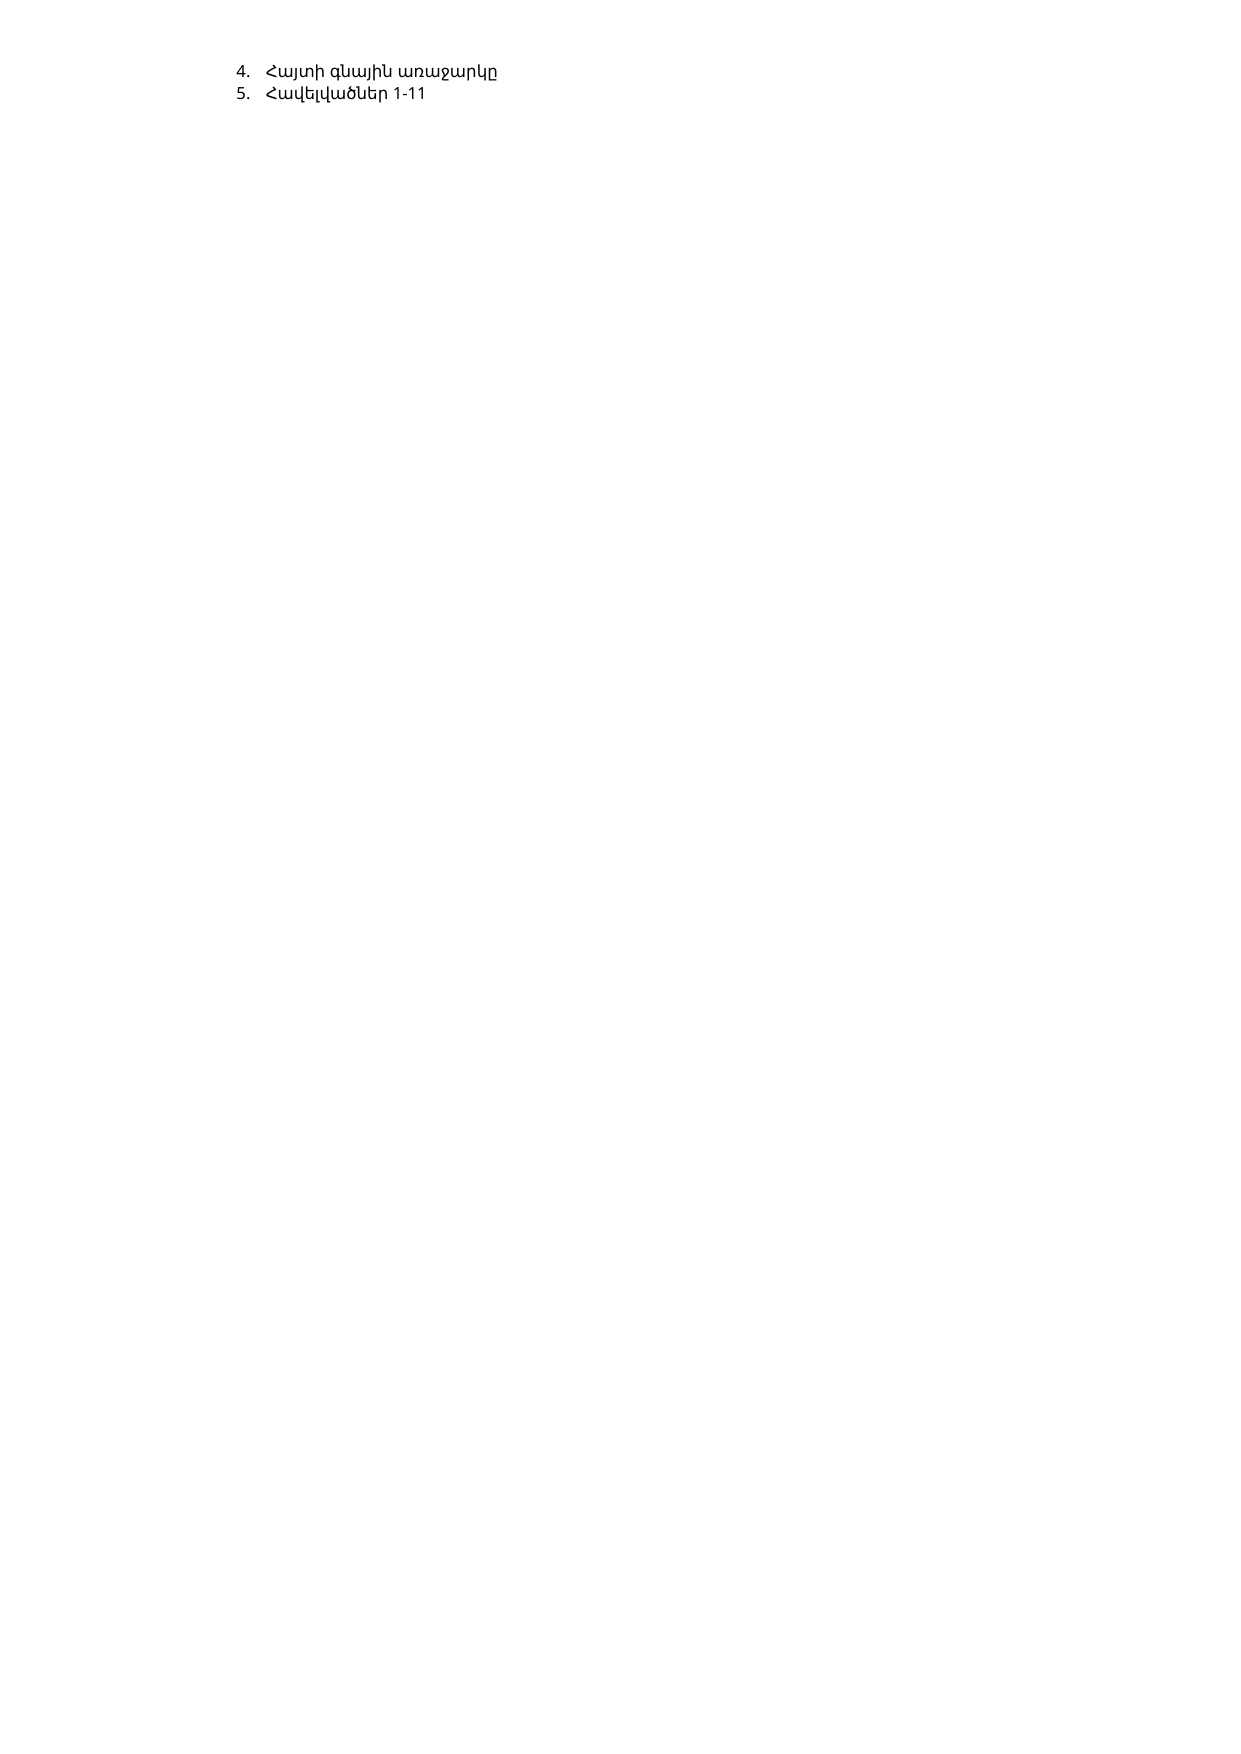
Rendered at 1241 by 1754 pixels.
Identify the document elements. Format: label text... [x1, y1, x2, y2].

text 4. Հայտի գնային առաջարկը [118, 59, 1172, 82]
text 5. Հավելվածներ 1-11 [118, 82, 1172, 104]
